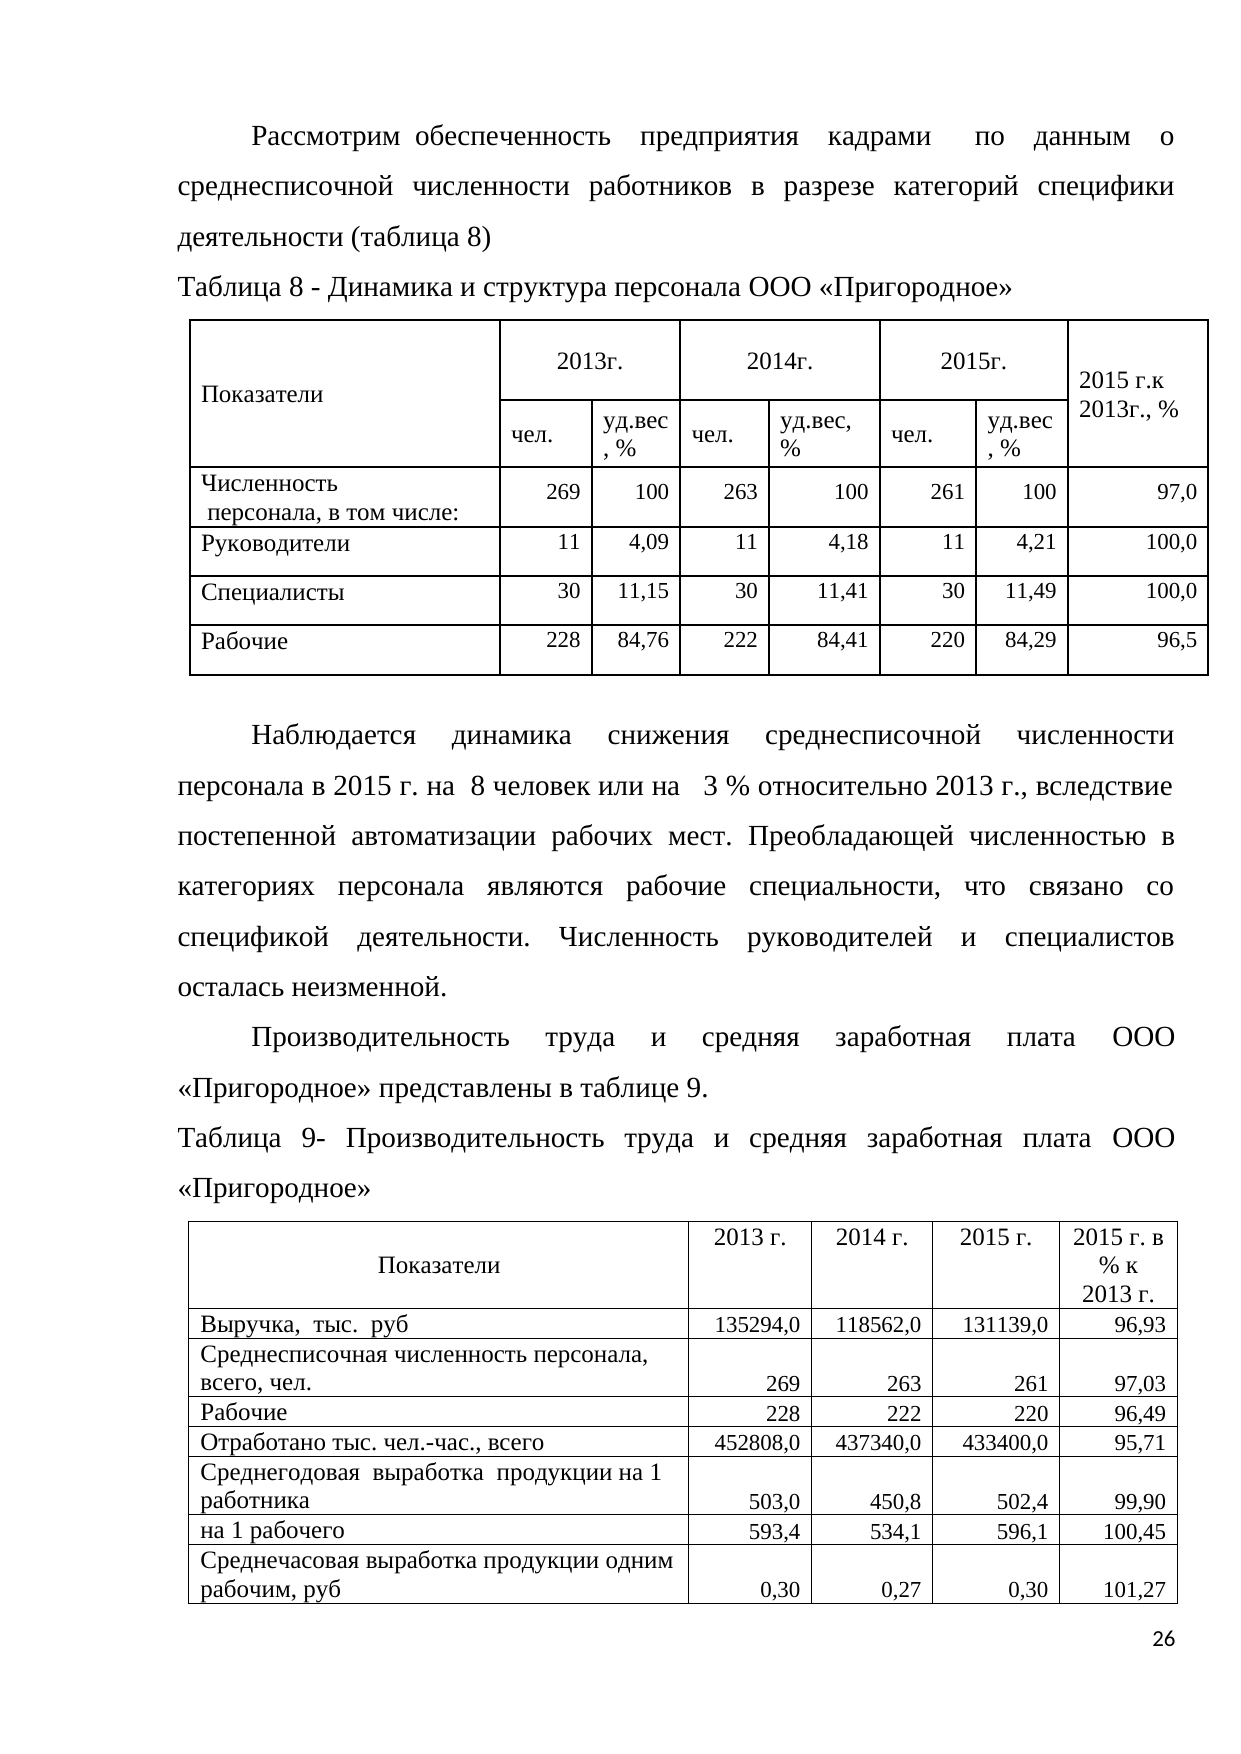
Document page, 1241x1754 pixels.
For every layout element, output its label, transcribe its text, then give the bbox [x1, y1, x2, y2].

table_cell 222 [681, 626, 768, 673]
table_cell 4,21 [977, 528, 1067, 575]
table_cell 96,93 [1060, 1309, 1177, 1338]
table_cell 11 [881, 528, 975, 575]
table_cell Среднегодовая выработка продукции на 1 работника [189, 1457, 688, 1514]
table_cell 101,27 [1060, 1545, 1177, 1603]
table_cell 261 [933, 1339, 1059, 1396]
table_cell 534,1 [812, 1515, 932, 1544]
table_cell 99,90 [1060, 1457, 1177, 1514]
table_header 2015г. [881, 321, 1067, 399]
table_cell 502,4 [933, 1457, 1059, 1514]
table_cell 503,0 [689, 1457, 811, 1514]
table_cell Выручка, тыс. руб [189, 1309, 688, 1338]
table_cell Рабочие [191, 626, 499, 673]
table_cell Рабочие [189, 1397, 688, 1426]
text Производительность труда и средняя заработная плата ООО «Пригородное» представлены в таблице 9. [177, 1019, 1175, 1103]
table_cell чел. [881, 401, 975, 466]
table_cell Среднесписочная численность персонала, всего, чел. [189, 1339, 688, 1396]
table_cell 100,0 [1069, 528, 1207, 575]
table_header Показатели [189, 1222, 688, 1308]
table_cell 96,49 [1060, 1397, 1177, 1426]
table_cell Руководители [191, 528, 499, 575]
table_header 2013г. [501, 321, 679, 399]
table_cell 261 [881, 468, 975, 526]
table_cell 11,49 [977, 577, 1067, 624]
table_cell 11,15 [593, 577, 679, 624]
table_cell Специалисты [191, 577, 499, 624]
table_header 2014г. [681, 321, 879, 399]
table_cell 0,30 [689, 1545, 811, 1603]
table_cell Отработано тыс. чел.-час., всего [189, 1427, 688, 1456]
table_cell 0,30 [933, 1545, 1059, 1603]
table_cell 131139,0 [933, 1309, 1059, 1338]
text Рассмотрим обеспеченность предприятия кадрами по данным о среднесписочной численности работников в разрезе категорий специфики деятельности (таблица 8) [177, 118, 1175, 252]
table_header 2015 г. [933, 1222, 1059, 1308]
table_cell Численность персонала, в том числе: [191, 468, 499, 526]
table_cell 228 [689, 1397, 811, 1426]
table_cell 220 [881, 626, 975, 673]
table_cell чел. [501, 401, 591, 466]
table_cell 100 [977, 468, 1067, 526]
table_cell 11,41 [770, 577, 879, 624]
table_cell 135294,0 [689, 1309, 811, 1338]
table_cell 452808,0 [689, 1427, 811, 1456]
table_cell 0,27 [812, 1545, 932, 1603]
text Таблица 9- Производительность труда и средняя заработная плата ООО «Пригородное» [177, 1120, 1175, 1204]
table_cell Среднечасовая выработка продукции одним рабочим, руб [189, 1545, 688, 1603]
table_cell 437340,0 [812, 1427, 932, 1456]
table_cell 220 [933, 1397, 1059, 1426]
table_cell 84,29 [977, 626, 1067, 673]
table_cell 97,03 [1060, 1339, 1177, 1396]
table_cell 596,1 [933, 1515, 1059, 1544]
table_header 2013 г. [689, 1222, 811, 1308]
table_cell уд.вес, % [593, 401, 679, 466]
table_cell 96,5 [1069, 626, 1207, 673]
table_cell 30 [501, 577, 591, 624]
table_header 2015 г. в % к 2013 г. [1060, 1222, 1177, 1308]
table_cell 11 [501, 528, 591, 575]
table_header Показатели [191, 321, 499, 466]
table_cell чел. [681, 401, 768, 466]
table_cell на 1 рабочего [189, 1515, 688, 1544]
table_cell 11 [681, 528, 768, 575]
table_cell 4,09 [593, 528, 679, 575]
table_cell 100,45 [1060, 1515, 1177, 1544]
table_cell 30 [881, 577, 975, 624]
table_cell 222 [812, 1397, 932, 1426]
table_cell 269 [501, 468, 591, 526]
table_cell 84,76 [593, 626, 679, 673]
table_header 2015 г.к 2013г., % [1069, 321, 1207, 466]
table_cell 84,41 [770, 626, 879, 673]
table_cell 30 [681, 577, 768, 624]
table_cell 100,0 [1069, 577, 1207, 624]
table_cell 263 [681, 468, 768, 526]
text Таблица 8 - Динамика и структура персонала ООО «Пригородное» [177, 269, 1175, 303]
table_cell 263 [812, 1339, 932, 1396]
table_cell 100 [593, 468, 679, 526]
table_cell 228 [501, 626, 591, 673]
table_cell 118562,0 [812, 1309, 932, 1338]
table_cell уд.вес, % [770, 401, 879, 466]
table_cell уд.вес, % [977, 401, 1067, 466]
table_cell 450,8 [812, 1457, 932, 1514]
table_cell 97,0 [1069, 468, 1207, 526]
table_cell 100 [770, 468, 879, 526]
table_header 2014 г. [812, 1222, 932, 1308]
table_cell 269 [689, 1339, 811, 1396]
text Наблюдается динамика снижения среднесписочной численности персонала в 2015 г. на 8 человек или на 3 % относительно 2013 г., вследствие постепенной автоматизации рабочих мест. Преобладающей численностью в категориях персонала являются рабочие специальности, что связано со спецификой деятельности. Численность руководителей и специалистов осталась неизменной. [177, 717, 1175, 1003]
table_cell 593,4 [689, 1515, 811, 1544]
table_cell 433400,0 [933, 1427, 1059, 1456]
table_cell 4,18 [770, 528, 879, 575]
table_cell 95,71 [1060, 1427, 1177, 1456]
